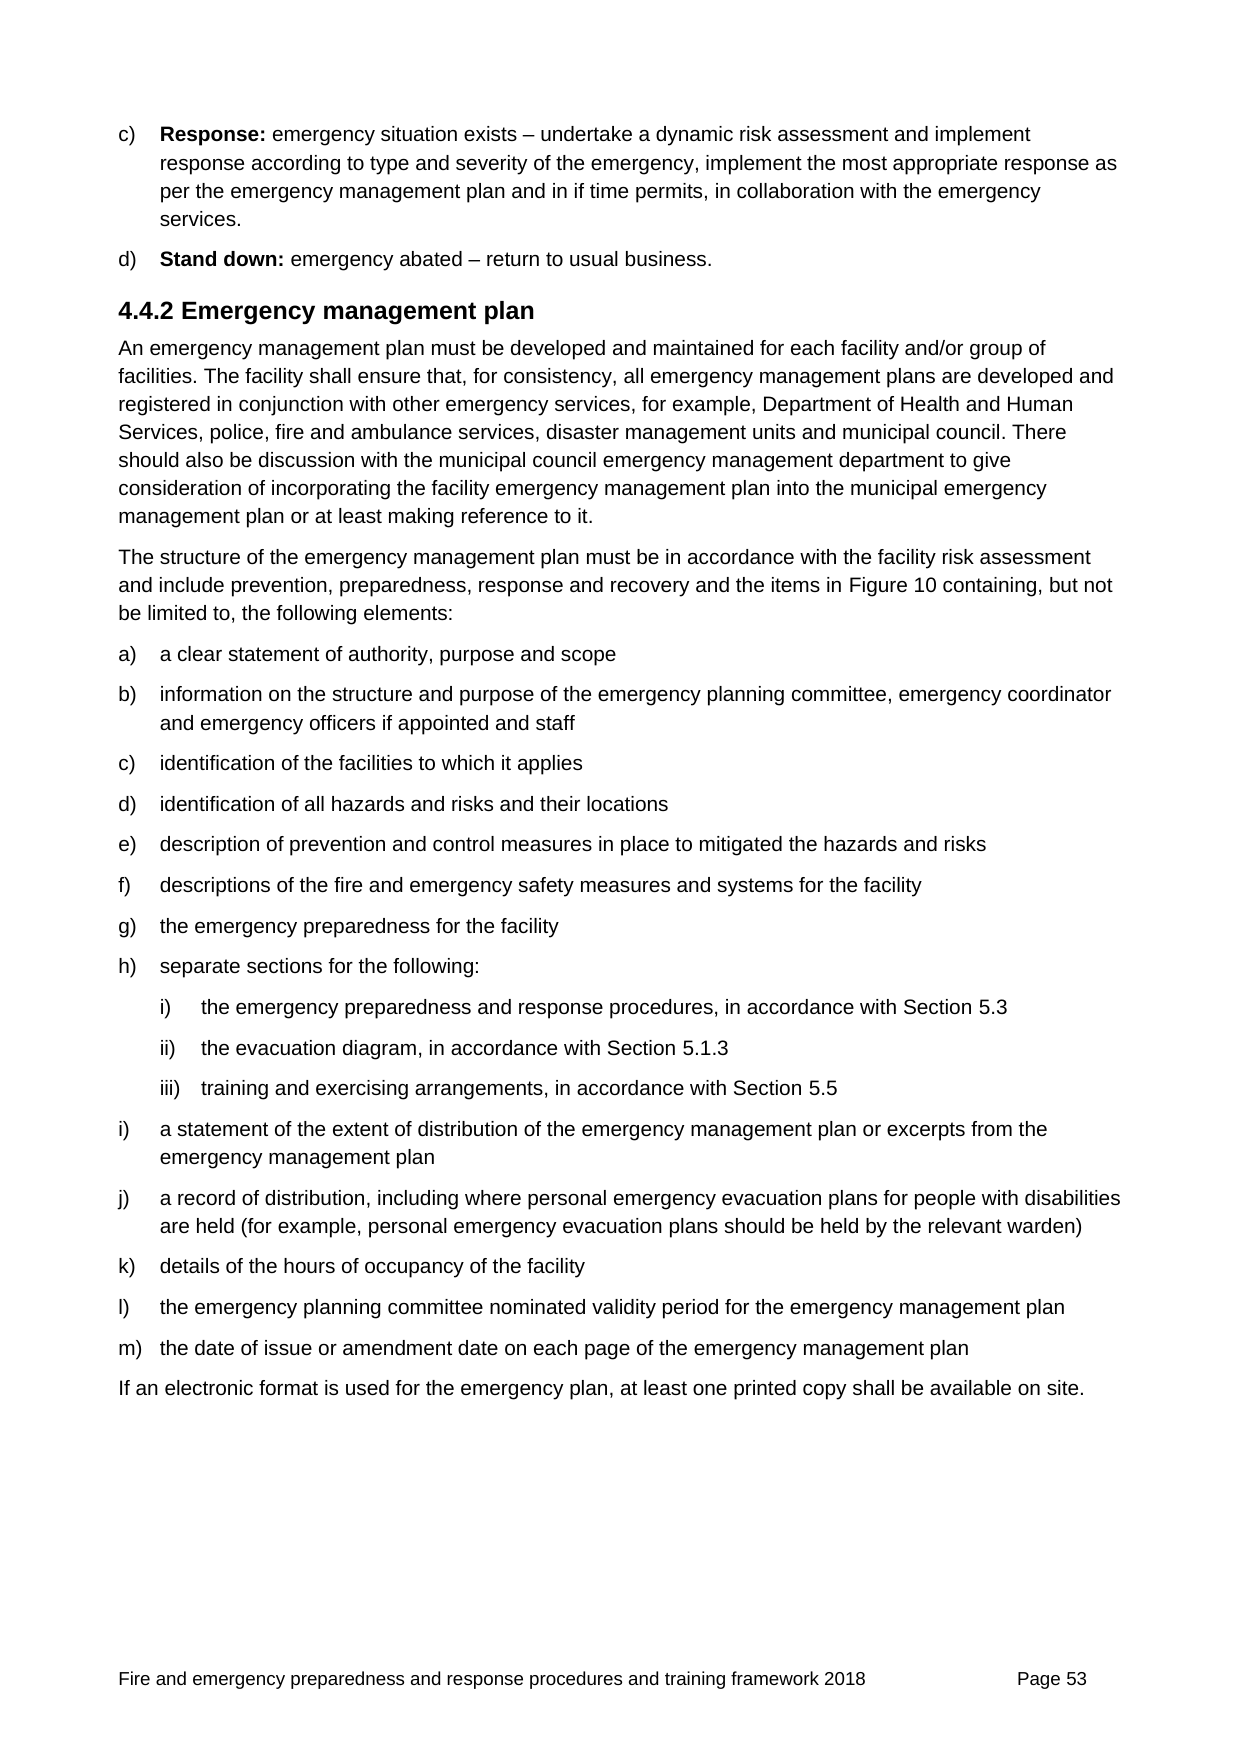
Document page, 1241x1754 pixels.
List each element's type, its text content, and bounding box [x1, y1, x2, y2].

subtitle Emergency management plan [118, 296, 1122, 325]
list information on the structure and purpose of the emergency planning committee, emergency coordinator and emergency officers if appointed and staff [118, 678, 1122, 734]
text If an electronic format is used for the emergency plan, at least one printed copy shall be available on site. [118, 1372, 1122, 1400]
text An emergency management plan must be developed and maintained for each facility and/or group of facilities. The facility shall ensure that, for consistency, all emergency management plans are developed and registered in conjunction with other emergency services, for example, Department of Health and Human Services, police, fire and ambulance services, disaster management units and municipal council. There should also be discussion with the municipal council emergency management department to give consideration of incorporating the facility emergency management plan into the municipal emergency management plan or at least making reference to it. [118, 331, 1122, 528]
list identification of the facilities to which it applies [118, 747, 1122, 775]
list a statement of the extent of distribution of the emergency management plan or excerpts from the emergency management plan [118, 1112, 1122, 1169]
list separate sections for the following: [118, 950, 1122, 978]
list a record of distribution, including where personal emergency evacuation plans for people with disabilities are held (for example, personal emergency evacuation plans should be held by the relevant warden) [118, 1181, 1122, 1237]
list the evacuation diagram, in accordance with Section 5.1.3 [159, 1031, 1122, 1059]
list training and exercising arrangements, in accordance with Section 5.5 [159, 1072, 1122, 1100]
list Stand down: emergency abated – return to usual business. [118, 243, 1122, 271]
list description of prevention and control measures in place to mitigated the hazards and risks [118, 828, 1122, 856]
list the emergency preparedness for the facility [118, 909, 1122, 937]
list the emergency planning committee nominated validity period for the emergency management plan [118, 1291, 1122, 1319]
list details of the hours of occupancy of the facility [118, 1250, 1122, 1278]
list a clear statement of authority, purpose and scope [118, 637, 1122, 666]
list identification of all hazards and risks and their locations [118, 787, 1122, 816]
list the emergency preparedness and response procedures, in accordance with Section 5.3 [159, 991, 1122, 1019]
list Response: emergency situation exists – undertake a dynamic risk assessment and implement response according to type and severity of the emergency, implement the most appropriate response as per the emergency management plan and in if time permits, in collaboration with the emergency services. [118, 118, 1122, 231]
text The structure of the emergency management plan must be in accordance with the facility risk assessment and include prevention, preparedness, response and recovery and the items in Figure 10 containing, but not be limited to, the following elements: [118, 541, 1122, 625]
list descriptions of the fire and emergency safety measures and systems for the facility [118, 869, 1122, 897]
list the date of issue or amendment date on each page of the emergency management plan [118, 1331, 1122, 1359]
